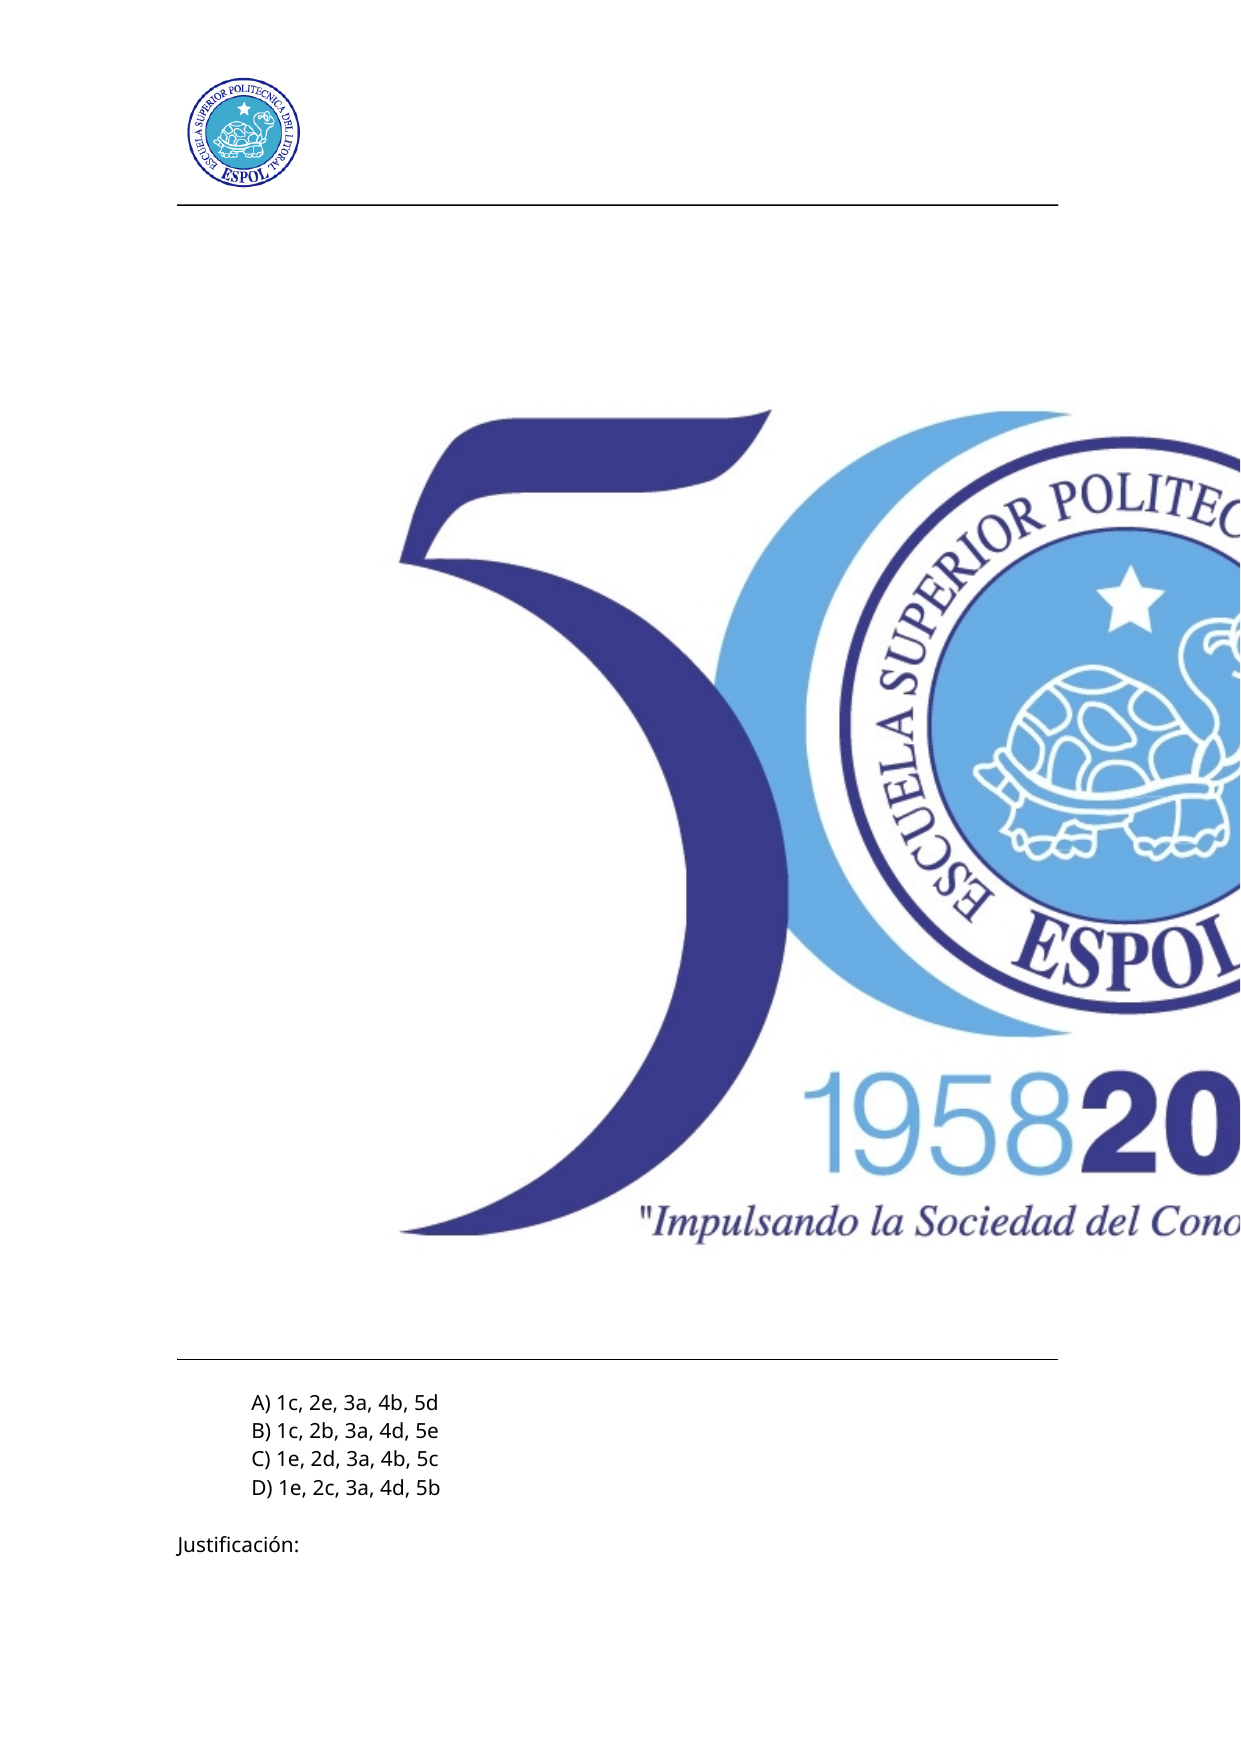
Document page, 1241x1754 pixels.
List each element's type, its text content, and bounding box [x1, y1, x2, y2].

picture [177, 227, 1241, 1359]
text A) 1c, 2e, 3a, 4b, 5d [177, 1388, 1063, 1416]
text C) 1e, 2d, 3a, 4b, 5c [177, 1444, 1063, 1473]
text Justificación: [177, 1530, 1063, 1558]
text D) 1e, 2c, 3a, 4d, 5b [177, 1473, 1063, 1501]
text B) 1c, 2b, 3a, 4d, 5e [177, 1416, 1063, 1444]
picture [177, 73, 312, 199]
